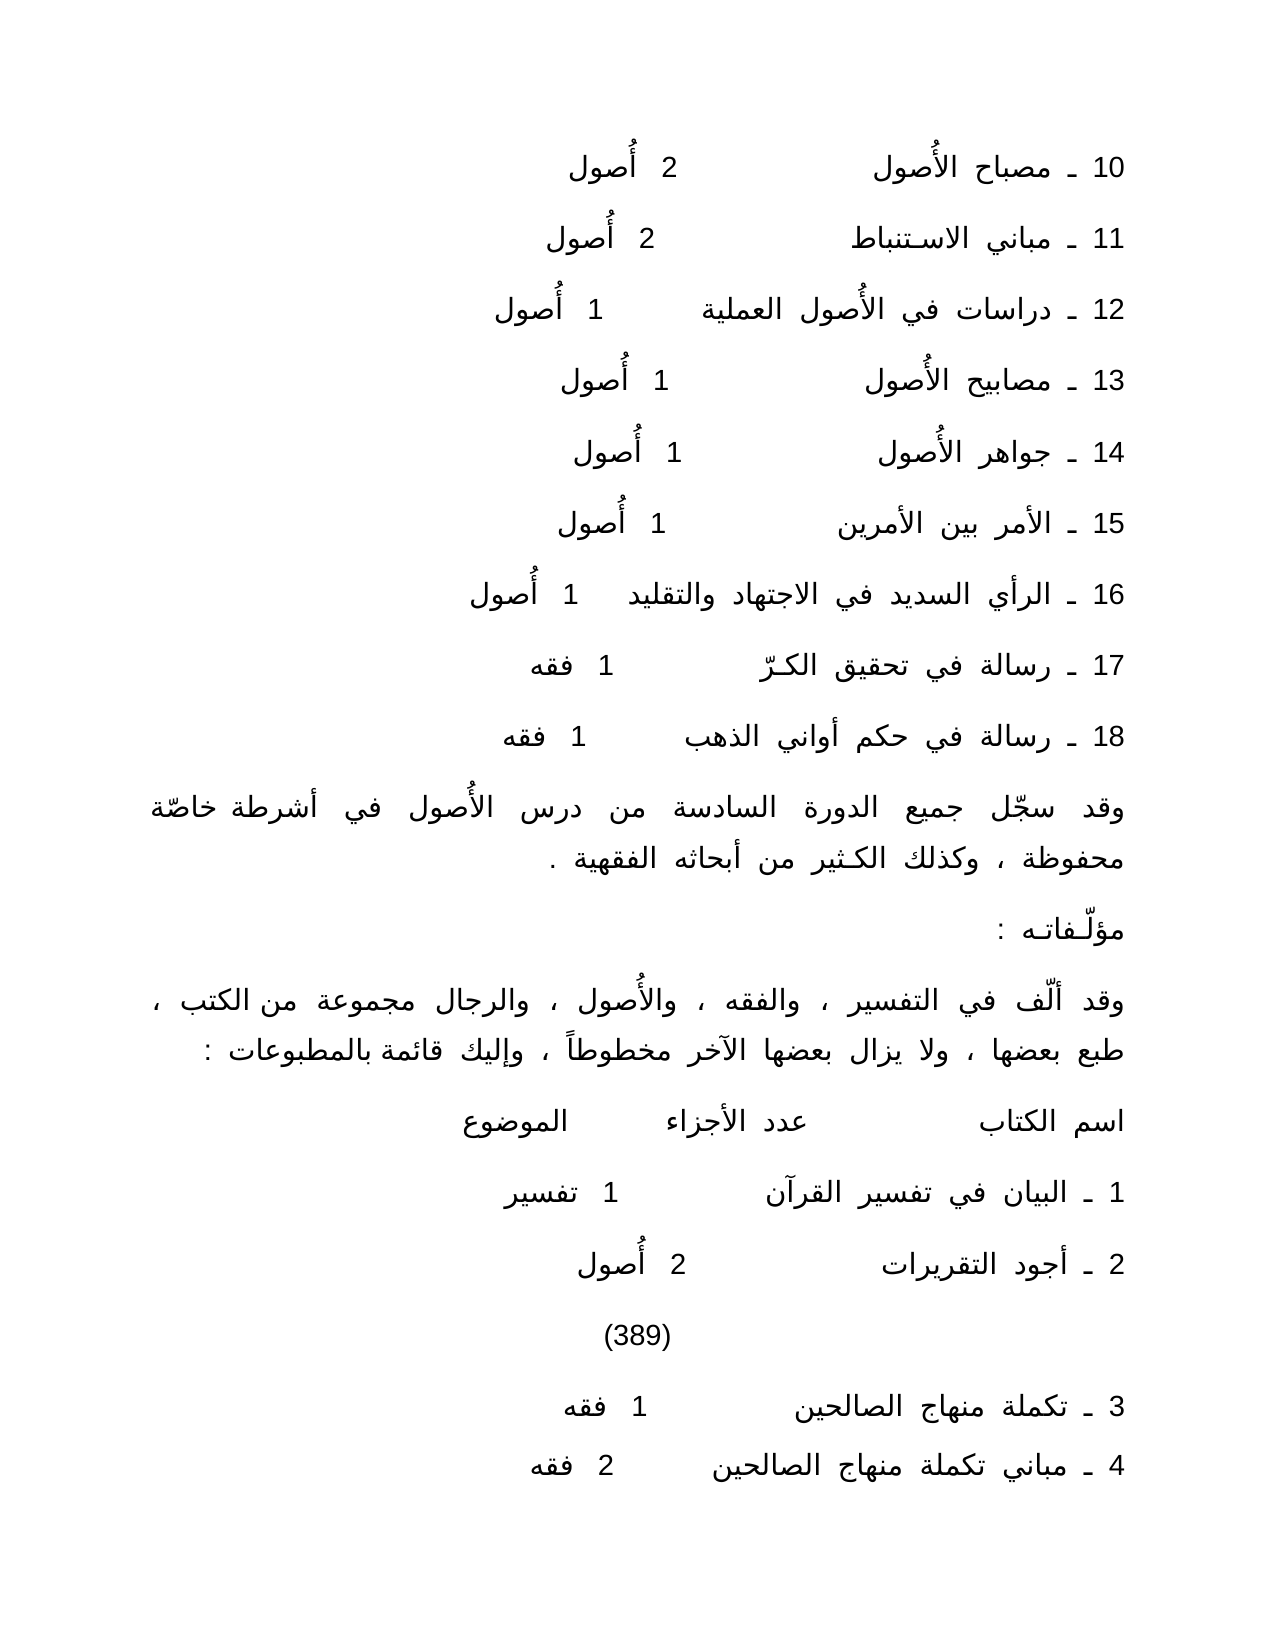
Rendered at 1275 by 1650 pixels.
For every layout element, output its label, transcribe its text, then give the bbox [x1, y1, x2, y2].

text 11 ـ مباني الاسـتنباط 2 أُصول [150, 221, 1125, 255]
text (389) [150, 1318, 1125, 1351]
text 16 ـ الرأي السديد في الاجتهاد والتقليد 1 أُصول [150, 577, 1125, 610]
text 4 ـ مباني تكملة منهاج الصالحين 2 فقه [150, 1448, 1125, 1482]
text وقد ألّف في التفسير ، والفقه ، والأُصول ، والرجال مجموعة من الكتب ، طبع بعضها ، ولا يزال بعضها الآخر مخطوطاً ، وإليك قائمة بالمطبوعات : [150, 983, 1125, 1067]
text 15 ـ الأمر بين الأمرين 1 أُصول [150, 506, 1125, 539]
text 18 ـ رسالة في حكم أواني الذهب 1 فقه [150, 719, 1125, 753]
text 13 ـ مصابيح الأُصول 1 أُصول [150, 363, 1125, 397]
text 1 ـ البيان في تفسير القرآن 1 تفسير [150, 1176, 1125, 1209]
text 12 ـ دراسات في الأُصول العملية 1 أُصول [150, 292, 1125, 326]
text 10 ـ مصباح الأُصول 2 أُصول [150, 150, 1125, 183]
text اسم الكتاب عدد الأجزاء الموضوع [150, 1104, 1125, 1138]
text 17 ـ رسالة في تحقيق الكـرّ 1 فقه [150, 648, 1125, 682]
text 14 ـ جواهر الأُصول 1 أُصول [150, 434, 1125, 468]
text مؤلّـفاتـه : [150, 912, 1125, 945]
text 2 ـ أجود التقريرات 2 أُصول [150, 1247, 1125, 1280]
text 3 ـ تكملة منهاج الصالحين 1 فقه [150, 1389, 1125, 1422]
text وقد سجّل جميع الدورة السادسة من درس الأُصول في أشرطة خاصّة محفوظة ، وكذلك الكـثير من أبحاثه الفقهية . [150, 790, 1125, 874]
